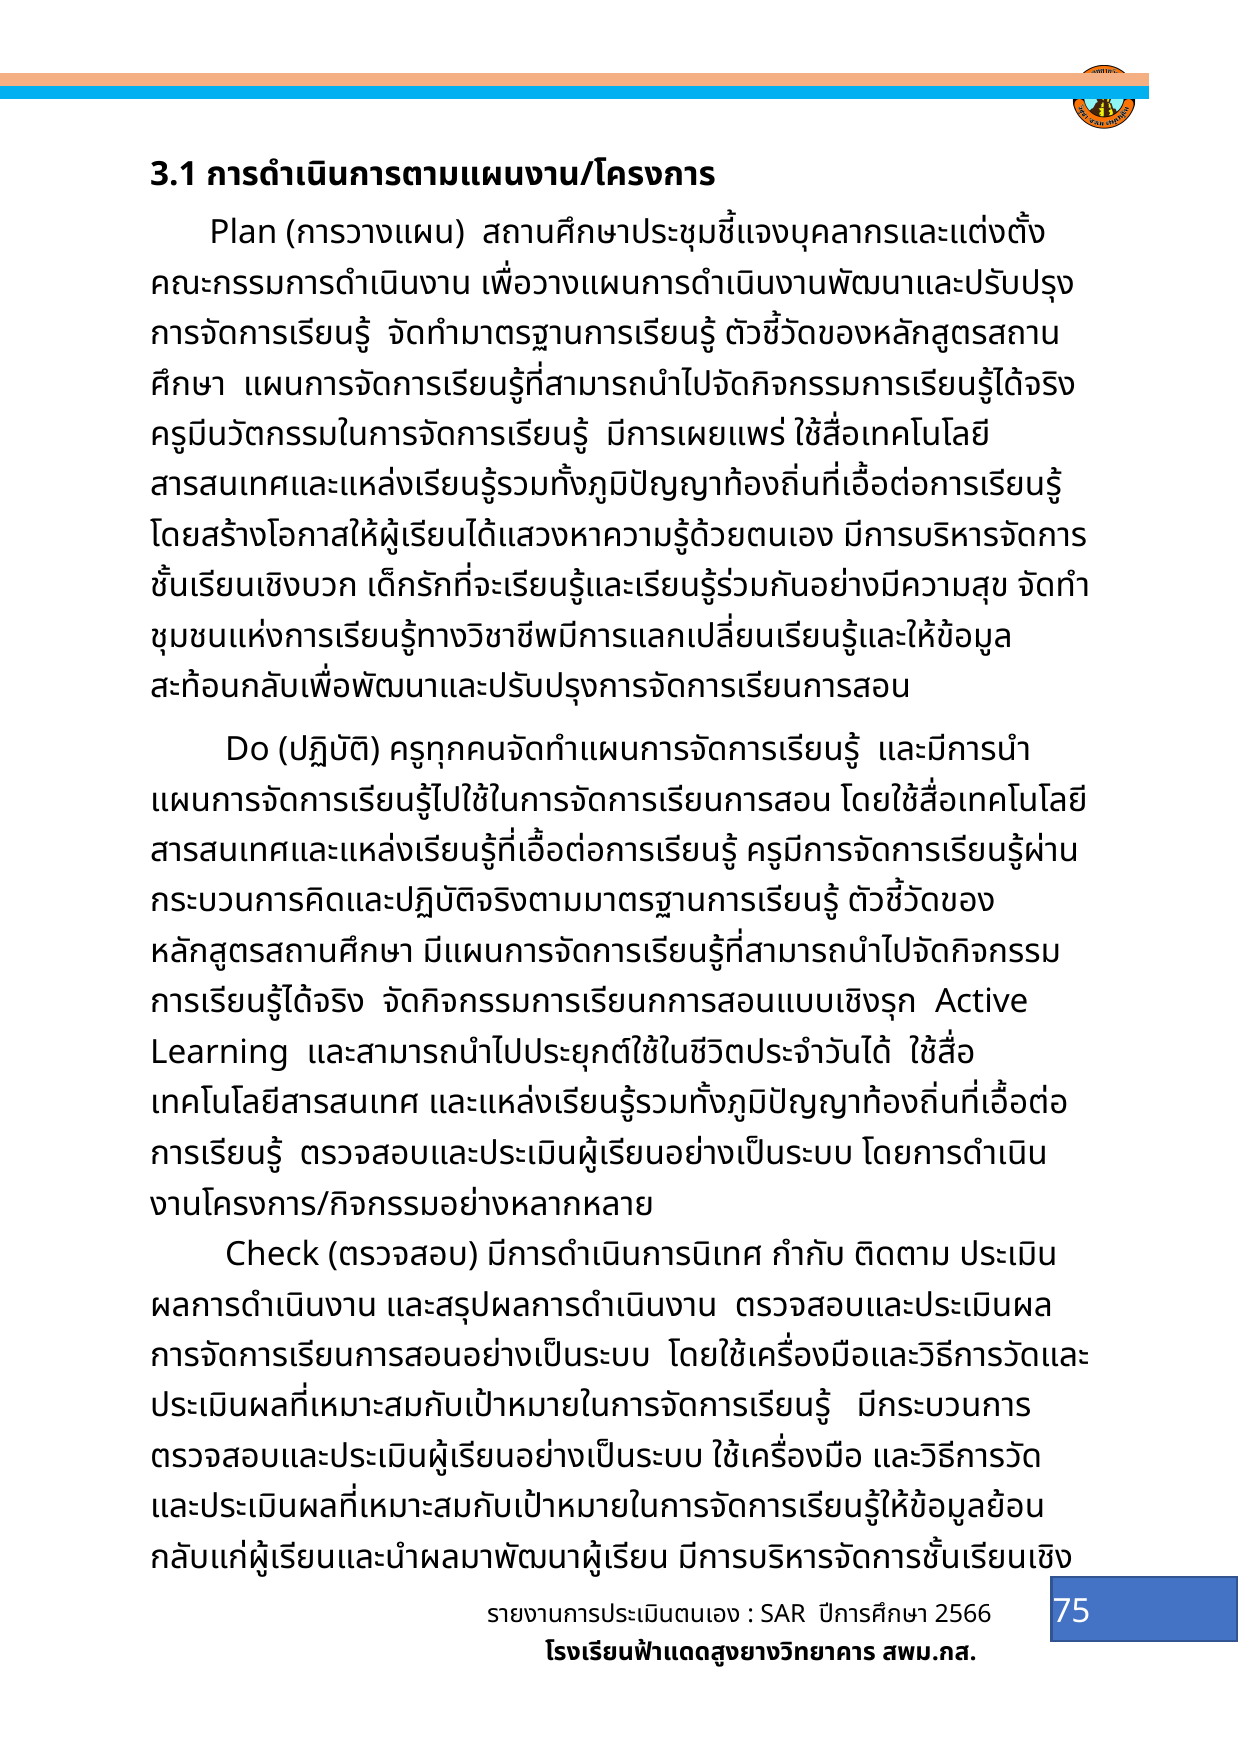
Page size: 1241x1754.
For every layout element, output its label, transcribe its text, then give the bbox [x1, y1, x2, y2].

text 3.1 การดำเนินการตามแผนงาน/โครงการ [150, 150, 1090, 201]
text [150, 1230, 1090, 1583]
text Do (ปฏิบัติ) ครูทุกคนจัดทำแผนการจัดการเรียนรู้ และมีการนำแผนการจัดการเรียนรู้ไปใช้ในการจัดการเรียนการสอน โดยใช้สื่อเทคโนโลยีสารสนเทศและแหล่งเรียนรู้ที่เอื้อต่อการเรียนรู้ ครูมีการจัดการเรียนรู้ผ่านกระบวนการคิดและปฏิบัติจริงตามมาตรฐานการเรียนรู้ ตัวชี้วัดของหลักสูตรสถานศึกษา มีแผนการจัดการเรียนรู้ที่สามารถนำไปจัดกิจกรรมการเรียนรู้ได้จริง จัดกิจกรรมการเรียนกการสอนแบบเชิงรุก Active Learning และสามารถนำไปประยุกต์ใช้ในชีวิตประจำวันได้ ใช้สื่อเทคโนโลยีสารสนเทศ และแหล่งเรียนรู้รวมทั้งภูมิปัญญาท้องถิ่นที่เอื้อต่อการเรียนรู้ ตรวจสอบและประเมินผู้เรียนอย่างเป็นระบบ โดยการดำเนินงานโครงการ/กิจกรรมอย่างหลากหลาย [150, 725, 1090, 1230]
picture [1072, 100, 1136, 129]
text Plan (การวางแผน) สถานศึกษาประชุมชี้แจงบุคลากรและแต่งตั้งคณะกรรมการดำเนินงาน เพื่อวางแผนการดำเนินงานพัฒนาและปรับปรุงการจัดการเรียนรู้ จัดทำมาตรฐานการเรียนรู้ ตัวชี้วัดของหลักสูตรสถานศึกษา แผนการจัดการเรียนรู้ที่สามารถนำไปจัดกิจกรรมการเรียนรู้ได้จริง ครูมีนวัตกรรมในการจัดการเรียนรู้ มีการเผยแพร่ ใช้สื่อเทคโนโลยีสารสนเทศและแหล่งเรียนรู้รวมทั้งภูมิปัญญาท้องถิ่นที่เอื้อต่อการเรียนรู้โดยสร้างโอกาสให้ผู้เรียนได้แสวงหาความรู้ด้วยตนเอง มีการบริหารจัดการชั้นเรียนเชิงบวก เด็กรักที่จะเรียนรู้และเรียนรู้ร่วมกันอย่างมีความสุข จัดทำชุมชนแห่งการเรียนรู้ทางวิชาชีพมีการแลกเปลี่ยนเรียนรู้และให้ข้อมูลสะท้อนกลับเพื่อพัฒนาและปรับปรุงการจัดการเรียนการสอน [150, 208, 1090, 712]
picture [1072, 65, 1136, 73]
